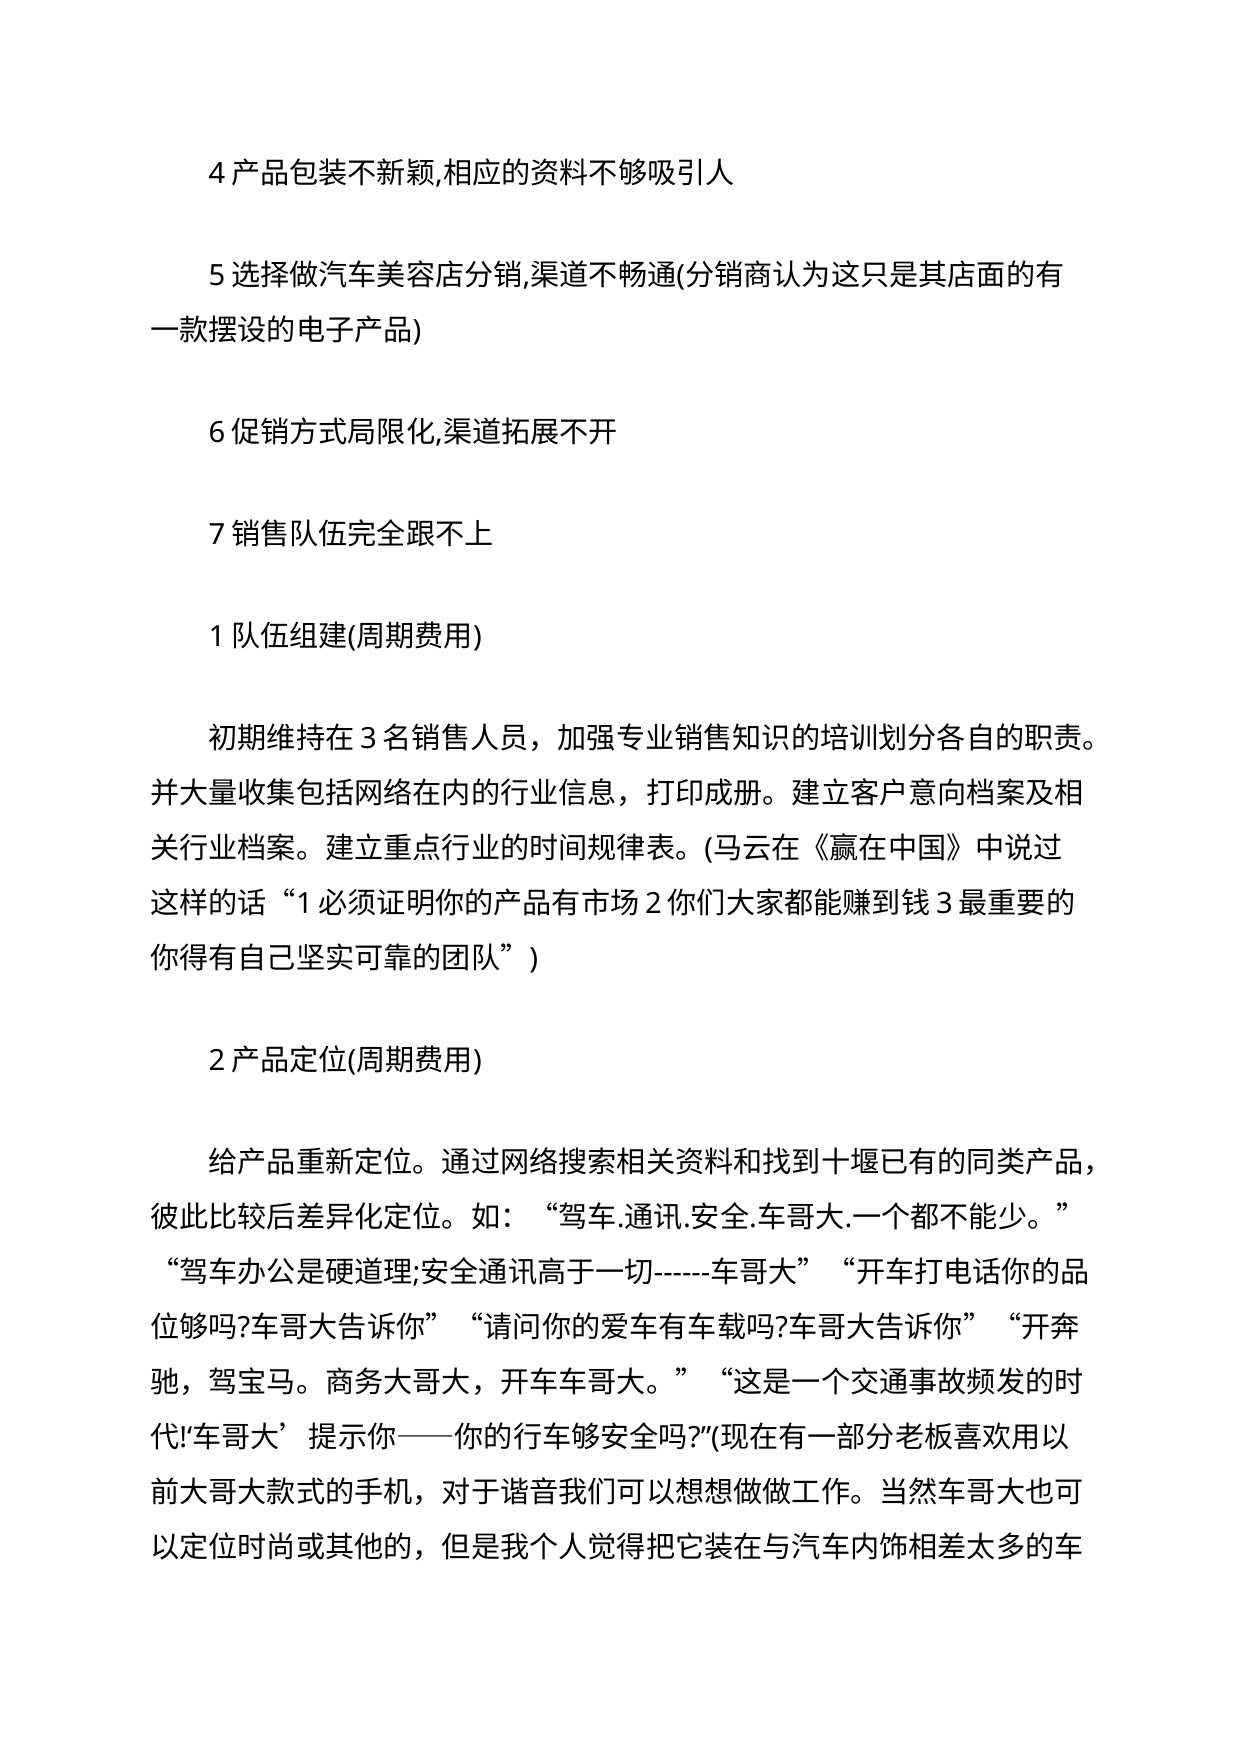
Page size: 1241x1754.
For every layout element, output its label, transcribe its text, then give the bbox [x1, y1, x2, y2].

text 1队伍组建(周期费用) [150, 613, 1090, 655]
text 初期维持在3名销售人员，加强专业销售知识的培训划分各自的职责。并大量收集包括网络在内的行业信息，打印成册。建立客户意向档案及相关行业档案。建立重点行业的时间规律表。(马云在《赢在中国》中说过这样的话“1必须证明你的产品有市场2你们大家都能赚到钱3最重要的你得有自己坚实可靠的团队”) [150, 715, 1090, 977]
text 6促销方式局限化,渠道拓展不开 [150, 409, 1090, 451]
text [150, 1139, 1090, 1566]
text 4产品包装不新颖,相应的资料不够吸引人 [150, 150, 1090, 192]
text 5选择做汽车美容店分销,渠道不畅通(分销商认为这只是其店面的有一款摆设的电子产品) [150, 252, 1090, 349]
text 2产品定位(周期费用) [150, 1037, 1090, 1079]
text 7销售队伍完全跟不上 [150, 511, 1090, 553]
